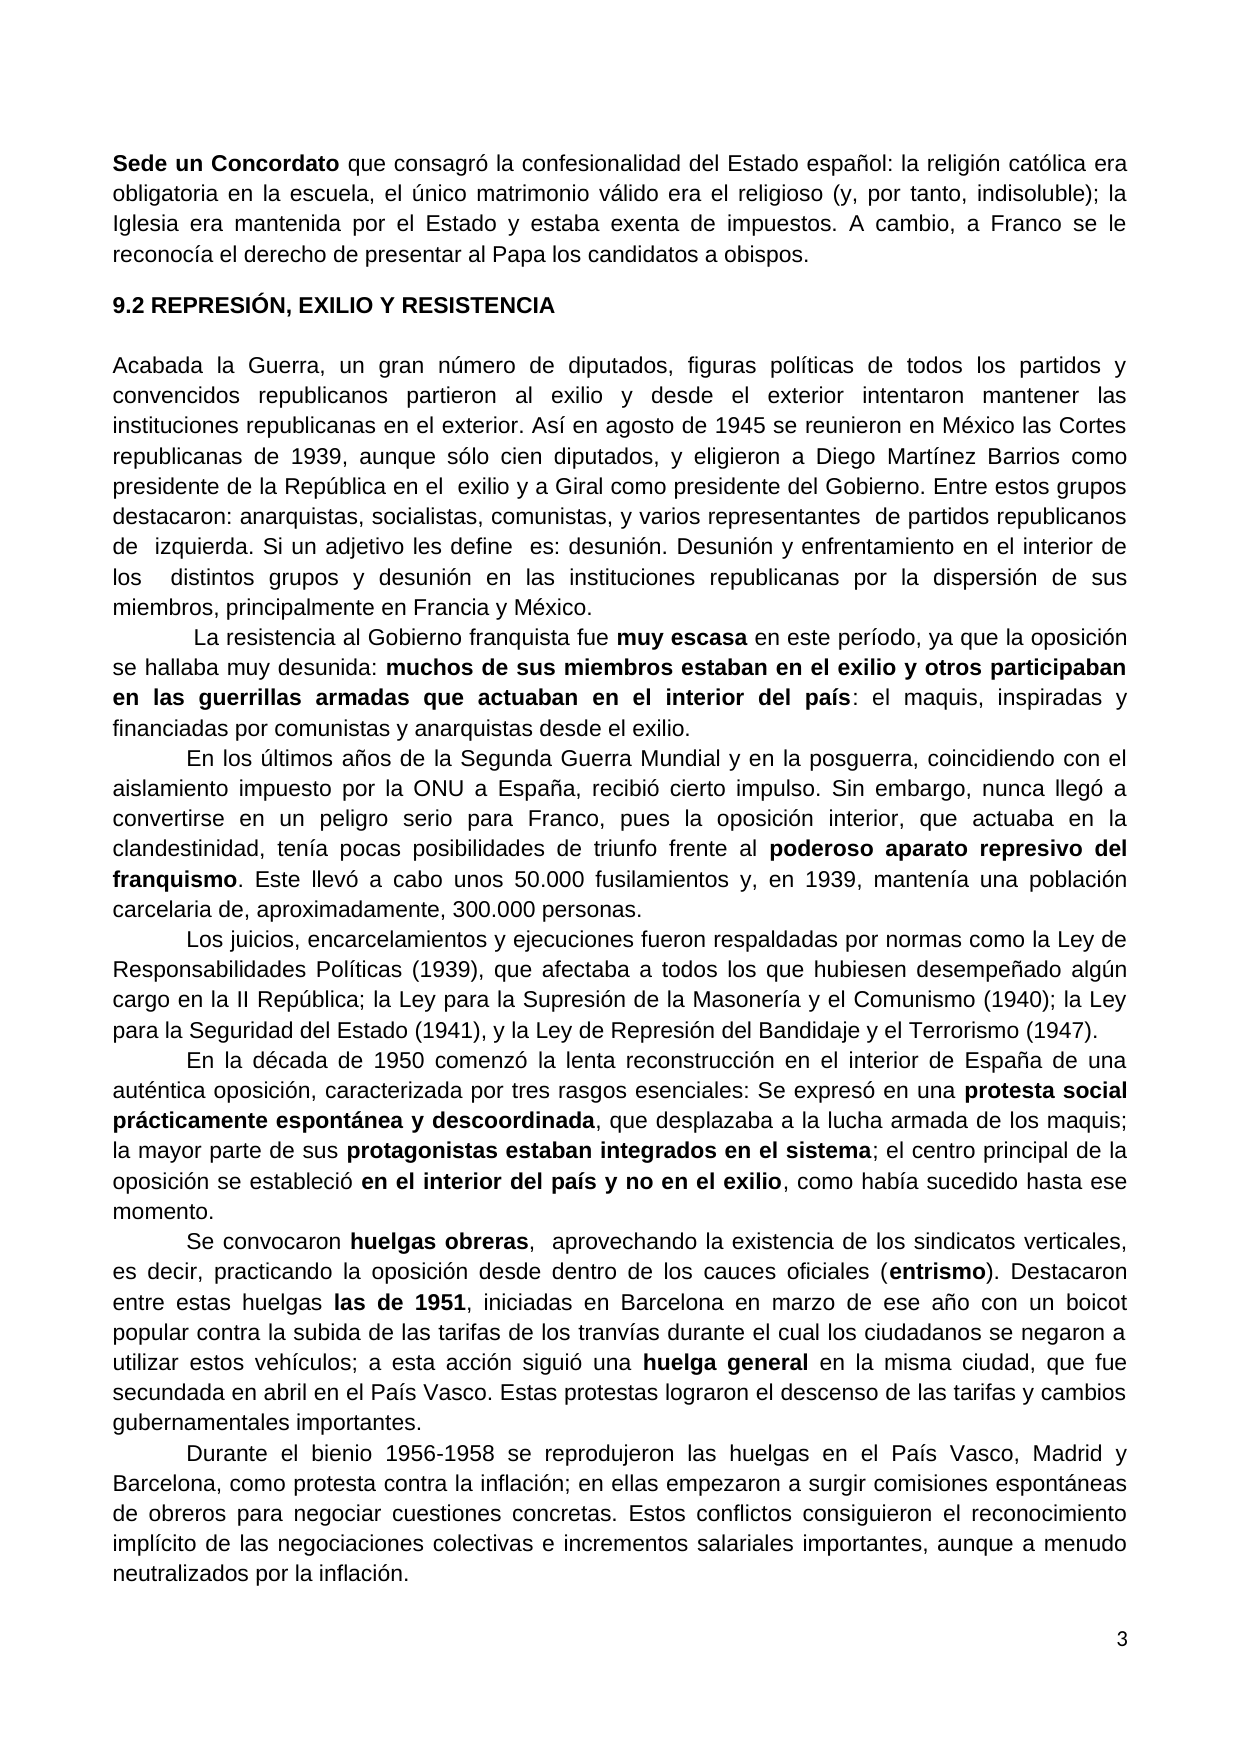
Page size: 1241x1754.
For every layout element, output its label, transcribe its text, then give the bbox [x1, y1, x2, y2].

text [112, 150, 1128, 267]
text Durante el bienio 1956-1958 se reprodujeron las huelgas en el País Vasco, Madrid y Barcelona, como protesta contra la inflación; en ellas empezaron a surgir comisiones espontáneas de obreros para negociar cuestiones concretas. Estos conflictos consiguieron el reconocimiento implícito de las negociaciones colectivas e incrementos salariales importantes, aunque a menudo neutralizados por la inflación. [112, 1439, 1128, 1587]
text Los juicios, encarcelamientos y ejecuciones fueron respaldadas por normas como de Responsabilidades Políticas (1939), que afectaba a todos los que hubiesen desempeñado algún cargo en ; para de y el Comunismo (1940); para del Estado (1941), y de Represión del Bandidaje y el Terrorismo (1947). [112, 926, 1128, 1043]
text En la década de 1950 comenzó la lenta reconstrucción en el interior de España de una auténtica oposición, caracterizada por tres rasgos esenciales: Se expresó en una protesta social prácticamente espontánea y descoordinada, que desplazaba a la lucha armada de los maquis; la mayor parte de sus protagonistas estaban integrados en el sistema; el centro principal de la oposición se estableció en el interior del país y no en el exilio, como había sucedido hasta ese momento. [112, 1047, 1128, 1224]
text 9.2 REPRESIÓN, EXILIO Y RESISTENCIA [112, 292, 1128, 318]
text Se convocaron huelgas obreras, aprovechando la existencia de los sindicatos verticales, es decir, practicando la oposición desde dentro de los cauces oficiales (entrismo). Destacaron entre estas huelgas las de 1951, iniciadas en Barcelona en marzo de ese año con un boicot popular contra la subida de las tarifas de los tranvías durante el cual los ciudadanos se negaron a utilizar estos vehículos; a esta acción siguió una huelga general en la misma ciudad, que fue secundada en abril en el País Vasco. Estas protestas lograron el descenso de las tarifas y cambios gubernamentales importantes. [112, 1228, 1128, 1436]
text En los últimos años de Mundial y en la posguerra, coincidiendo con el aislamiento impuesto por a España, recibió cierto impulso. Sin embargo, nunca llegó a convertirse en un peligro serio para Franco, pues la oposición interior, que actuaba en la clandestinidad, tenía pocas posibilidades de triunfo frente al poderoso aparato represivo del franquismo. Este llevó a cabo unos 50.000 fusilamientos y, en 1939, mantenía una población carcelaria de, aproximadamente, 300.000 personas. [112, 745, 1128, 922]
text La resistencia al Gobierno franquista fue muy escasa en este período, ya que la oposición se hallaba muy desunida: muchos de sus miembros estaban en el exilio y otros participaban en las guerrillas armadas que actuaban en el interior del país: el maquis, inspiradas y financiadas por comunistas y anarquistas desde el exilio. [112, 624, 1128, 741]
text Acabada la Guerra, un gran número de diputados, figuras políticas de todos los partidos y convencidos republicanos partieron al exilio y desde el exterior intentaron mantener las instituciones republicanas en el exterior. Así en agosto de 1945 se reunieron en México las Cortes republicanas de 1939, aunque sólo cien diputados, y eligieron a Diego Martínez Barrios como presidente de la República en el exilio y a Giral como presidente del Gobierno. Entre estos grupos destacaron: anarquistas, socialistas, comunistas, y varios representantes de partidos republicanos de izquierda. Si un adjetivo les define es: desunión. Desunión y enfrentamiento en el interior de los distintos grupos y desunión en las instituciones republicanas por la dispersión de sus miembros, principalmente en Francia y México. [112, 352, 1128, 620]
